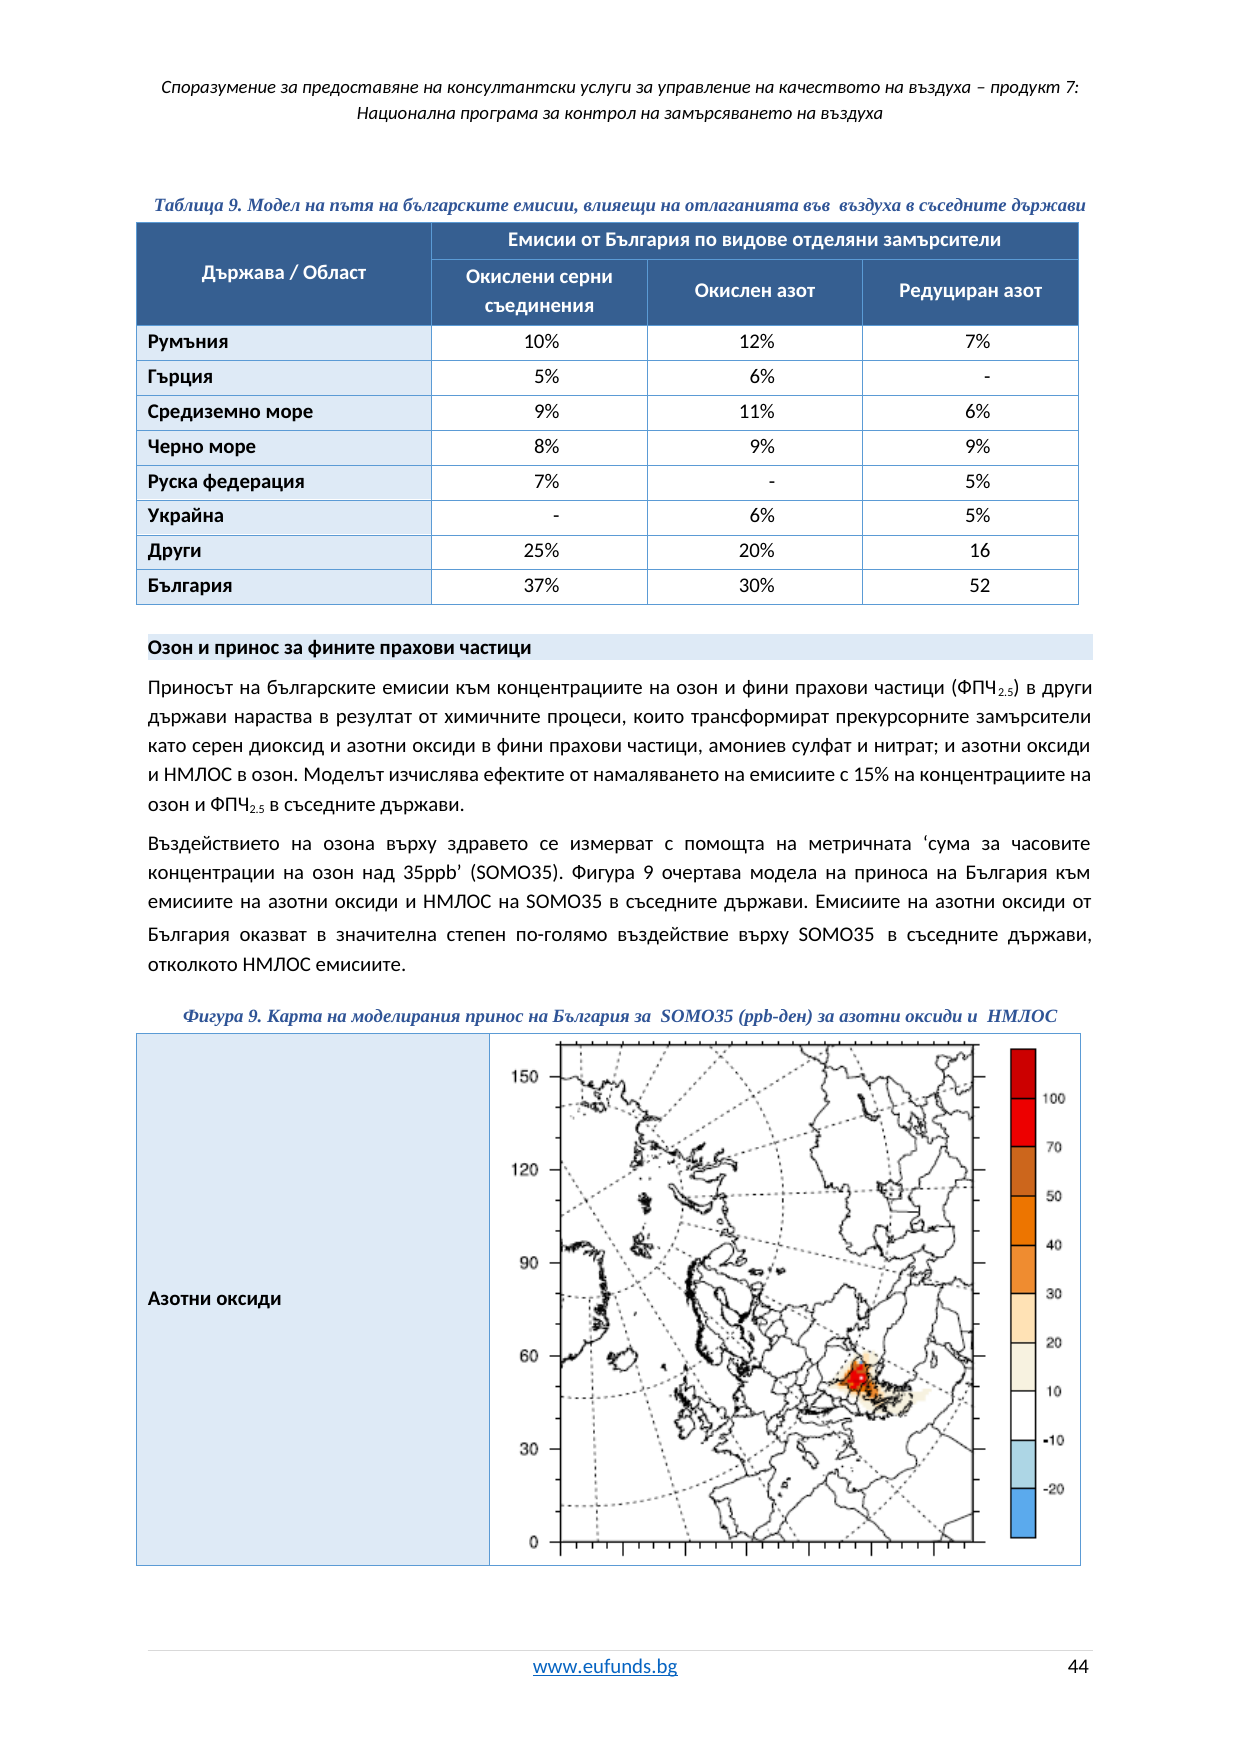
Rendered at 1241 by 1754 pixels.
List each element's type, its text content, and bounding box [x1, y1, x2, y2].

table_cell 5% [863, 501, 1078, 534]
text Таблица 9. Модел на пътя на българските емисии, влияещи на отлаганията във въздуха в съседните държави [148, 194, 1093, 216]
table_cell Средиземно море [137, 396, 431, 430]
table_cell Черно море [137, 431, 431, 465]
table_cell - [432, 501, 647, 534]
picture [501, 1037, 1069, 1558]
table_cell 5% [863, 466, 1078, 499]
table_cell 37% [432, 570, 647, 604]
table_cell Украйна [137, 501, 431, 534]
table_cell - [648, 466, 862, 499]
table_cell 7% [432, 466, 647, 499]
table_cell 6% [863, 396, 1078, 430]
table_header Азотни оксиди [137, 1034, 489, 1565]
text Озон и принос за фините прахови частици [148, 634, 1093, 660]
table_cell 25% [432, 536, 647, 569]
table_cell 5% [432, 361, 647, 395]
table_cell Редуциран азот [863, 260, 1078, 325]
table_cell 9% [863, 431, 1078, 465]
table_cell 52 [863, 570, 1078, 604]
text Въздействието на озона върху здравето се измерват с помощта на метричната ‘сума за часовите концентрации на озон над 35ppb’ (SOMO35). Фигура 9 очертава модела на приноса на България към емисиите на азотни оксиди и НМЛОС на SOMO35 в съседните държави. Емисиите на азотни оксиди от България оказват в значителна степен по-голямо въздействие върху SOMO35 в съседните държави, отколкото НМЛОС емисиите. [148, 830, 1093, 976]
table_cell Гърция [137, 361, 431, 395]
table_cell 8% [432, 431, 647, 465]
table_cell 6% [648, 501, 862, 534]
table_cell Румъния [137, 326, 431, 360]
table_cell Други [137, 536, 431, 569]
table_cell 10% [432, 326, 647, 360]
table_cell 30% [648, 570, 862, 604]
table_header Емисии от България по видове отделяни замърсители [432, 223, 1078, 259]
table_cell 6% [648, 361, 862, 395]
table_cell 16 [863, 536, 1078, 569]
text Приносът на българските емисии към концентрациите на озон и фини прахови частици (ФПЧ2.5) в други държави нараства в резултат от химичните процеси, които трансформират прекурсорните замърсители като серен диоксид и азотни оксиди в фини прахови частици, амониев сулфат и нитрат; и азотни оксиди и НМЛОС в озон. Моделът изчислява ефектите от намаляването на емисиите с 15% на концентрациите на озон и ФПЧ2.5 в съседните държави. [148, 674, 1093, 816]
table_cell Руска федерация [137, 466, 431, 499]
table_cell Окислени серни съединения [432, 260, 647, 325]
table_cell 9% [432, 396, 647, 430]
table_cell 9% [648, 431, 862, 465]
table_header [490, 1034, 1080, 1565]
table_header Държава / Област [137, 223, 431, 325]
table_cell 11% [648, 396, 862, 430]
table_cell България [137, 570, 431, 604]
table_cell - [863, 361, 1078, 395]
table_cell 7% [863, 326, 1078, 360]
table_cell 12% [648, 326, 862, 360]
table_cell Окислен азот [648, 260, 862, 325]
table_cell 20% [648, 536, 862, 569]
text Фигура 9. Карта на моделирания принос на България за SOMO35 (ppb-ден) за азотни оксиди и НМЛОС [148, 1005, 1093, 1027]
